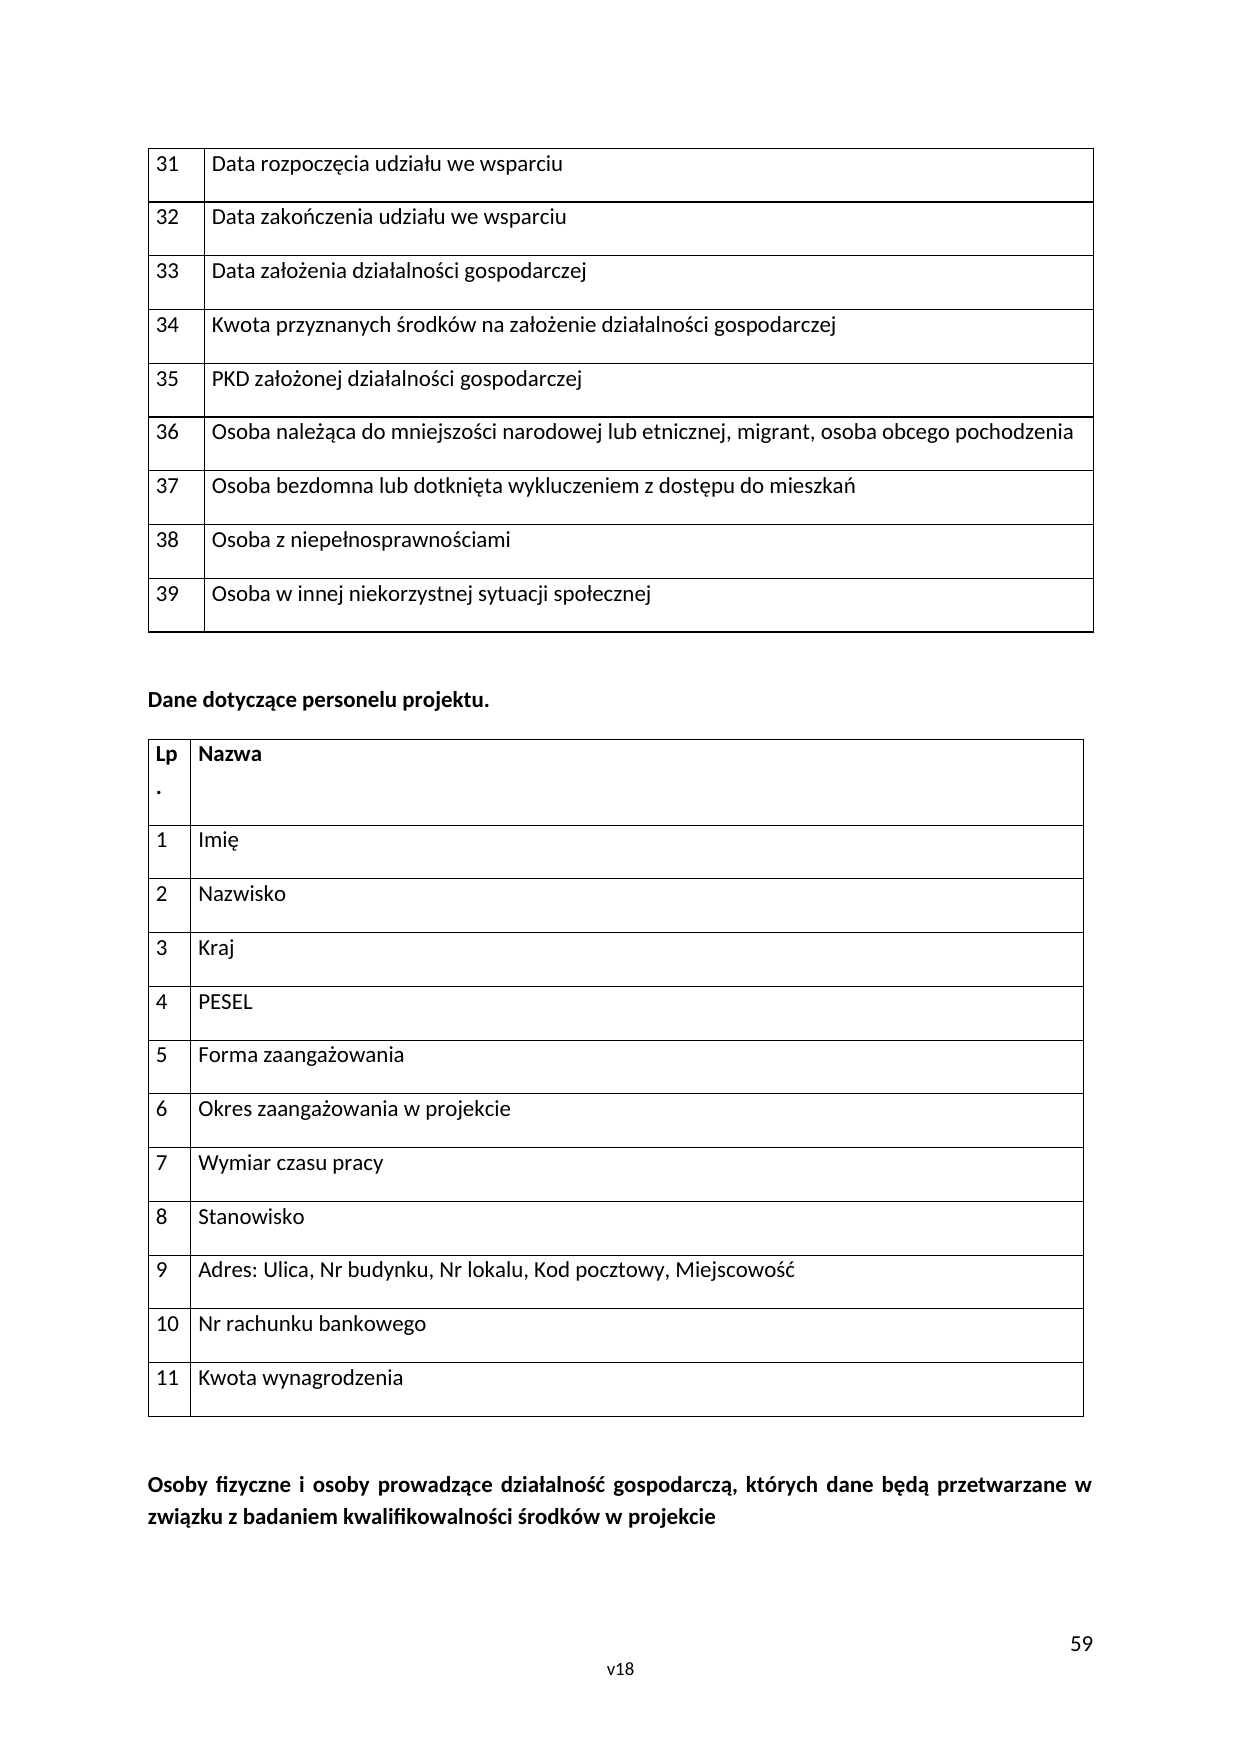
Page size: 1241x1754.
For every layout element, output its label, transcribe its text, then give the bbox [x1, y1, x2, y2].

table_header Nazwa [191, 740, 1083, 824]
table_cell Nazwisko [191, 879, 1083, 932]
table_cell 9 [149, 1256, 190, 1308]
table_cell PKD założonej działalności gospodarczej [205, 364, 1093, 416]
table_cell 35 [149, 364, 204, 416]
table_cell PESEL [191, 987, 1083, 1039]
table_cell Osoba bezdomna lub dotknięta wykluczeniem z dostępu do mieszkań [205, 471, 1093, 524]
table_cell Forma zaangażowania [191, 1041, 1083, 1093]
table_cell Osoba w innej niekorzystnej sytuacji społecznej [205, 579, 1093, 631]
table_header Lp. [149, 740, 190, 824]
table_cell 10 [149, 1309, 190, 1362]
table_cell 38 [149, 525, 204, 578]
table_cell Data rozpoczęcia udziału we wsparciu [205, 149, 1093, 201]
table_cell Kwota wynagrodzenia [191, 1363, 1083, 1416]
table_cell 8 [149, 1202, 190, 1254]
table_cell 4 [149, 987, 190, 1039]
table_cell Stanowisko [191, 1202, 1083, 1254]
table_cell 36 [149, 418, 204, 470]
table_cell 7 [149, 1148, 190, 1201]
table_cell Data założenia działalności gospodarczej [205, 256, 1093, 309]
table_cell 31 [149, 149, 204, 201]
table_cell Osoba z niepełnosprawnościami [205, 525, 1093, 578]
table_cell 5 [149, 1041, 190, 1093]
table_cell 2 [149, 879, 190, 932]
table_cell Nr rachunku bankowego [191, 1309, 1083, 1362]
table_cell Adres: Ulica, Nr budynku, Nr lokalu, Kod pocztowy, Miejscowość [191, 1256, 1083, 1308]
table_cell 1 [149, 826, 190, 878]
table_cell 11 [149, 1363, 190, 1416]
table_cell 34 [149, 310, 204, 363]
table_cell 37 [149, 471, 204, 524]
table_cell 39 [149, 579, 204, 631]
table_cell Data zakończenia udziału we wsparciu [205, 203, 1093, 255]
table_cell 33 [149, 256, 204, 309]
table_cell Okres zaangażowania w projekcie [191, 1094, 1083, 1147]
text Dane dotyczące personelu projektu. [148, 686, 1093, 713]
table_cell Kwota przyznanych środków na założenie działalności gospodarczej [205, 310, 1093, 363]
table_cell Imię [191, 826, 1083, 878]
table_cell Kraj [191, 933, 1083, 986]
text Osoby fizyczne i osoby prowadzące działalność gospodarczą, których dane będą przetwarzane w związku z badaniem kwalifikowalności środków w projekcie [148, 1470, 1093, 1530]
table_cell Wymiar czasu pracy [191, 1148, 1083, 1201]
table_cell 3 [149, 933, 190, 986]
table_cell 32 [149, 203, 204, 255]
table_cell 6 [149, 1094, 190, 1147]
table_cell Osoba należąca do mniejszości narodowej lub etnicznej, migrant, osoba obcego pochodzenia [205, 418, 1093, 470]
